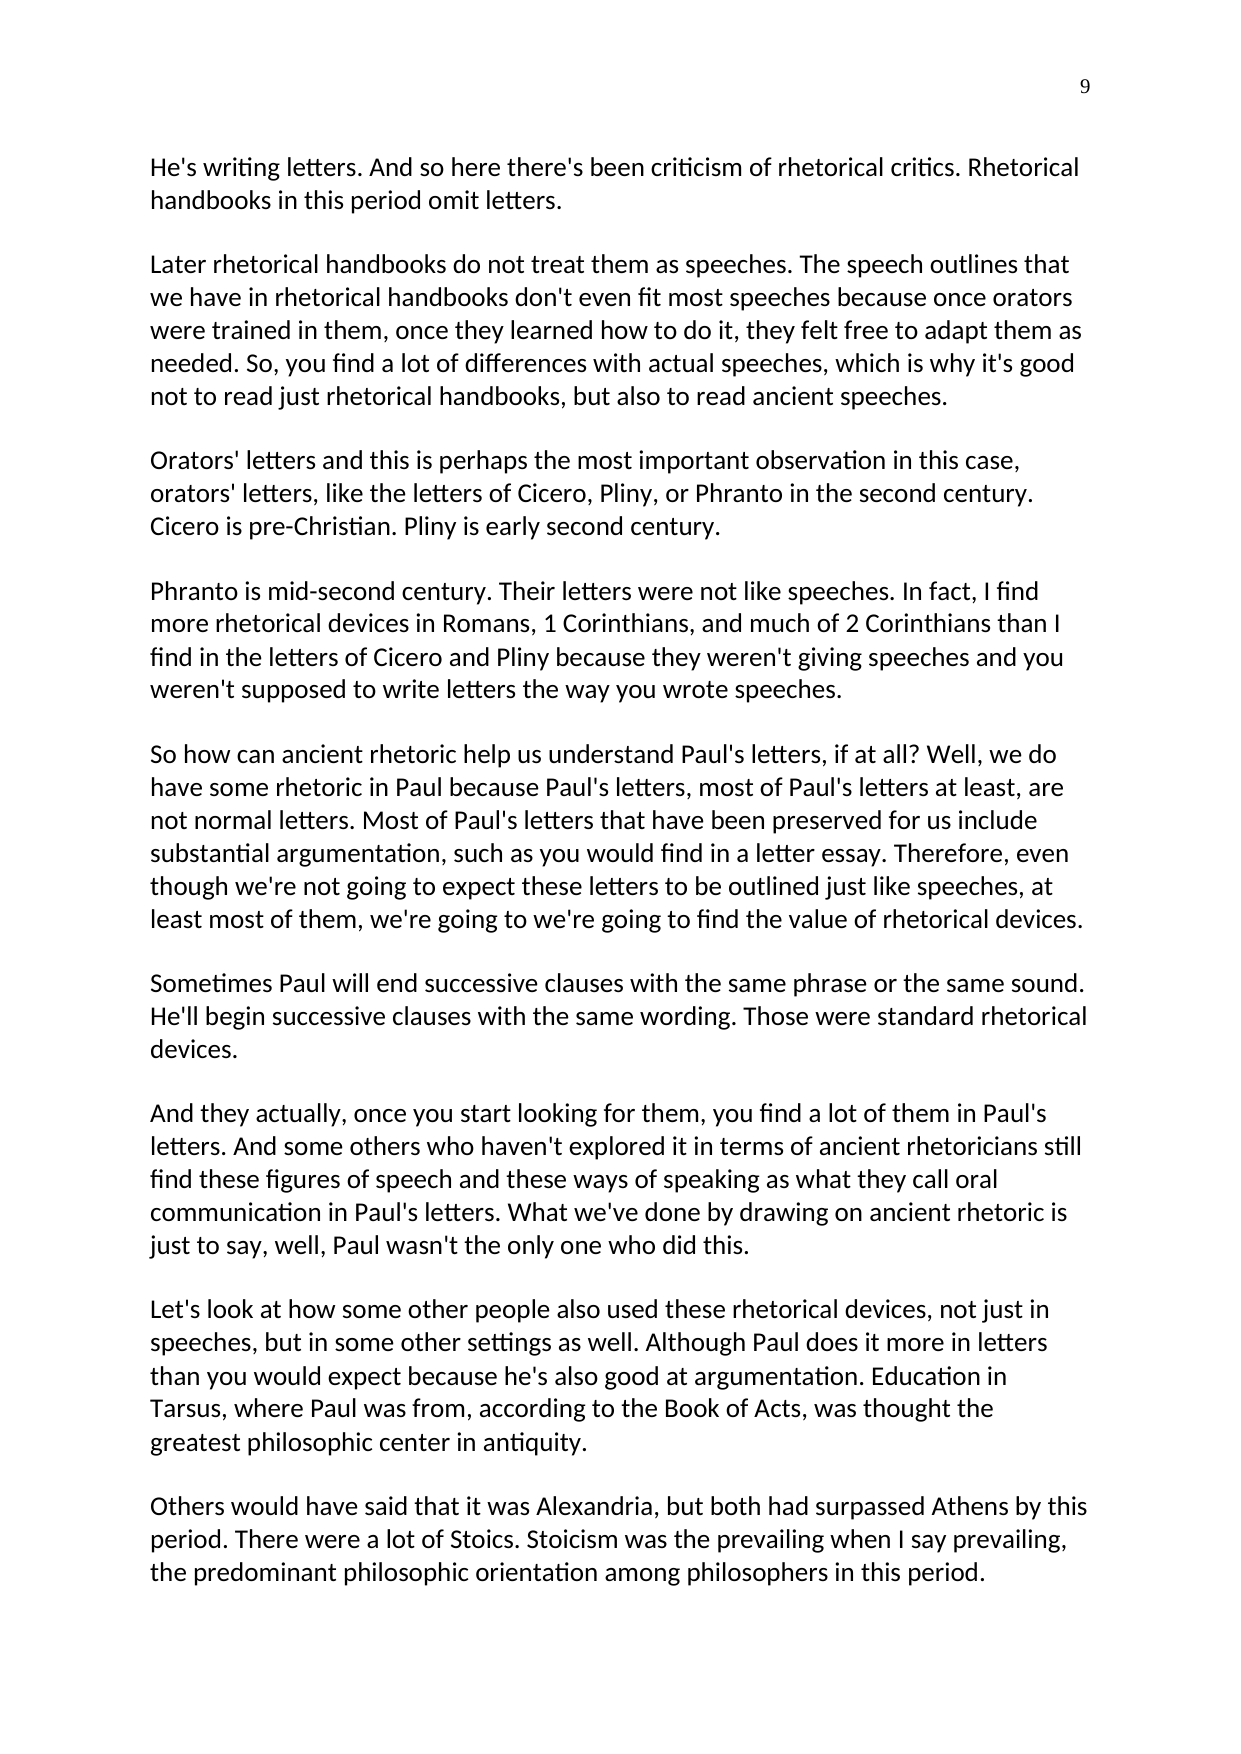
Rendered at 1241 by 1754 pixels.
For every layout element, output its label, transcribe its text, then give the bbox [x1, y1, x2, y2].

text So how can ancient rhetoric help us understand Paul's letters, if at all? Well, we do have some rhetoric in Paul because Paul's letters, most of Paul's letters at least, are not normal letters. Most of Paul's letters that have been preserved for us include substantial argumentation, such as you would find in a letter essay. Therefore, even though we're not going to expect these letters to be outlined just like speeches, at least most of them, we're going to we're going to find the value of rhetorical devices. [150, 737, 1090, 935]
text Later rhetorical handbooks do not treat them as speeches. The speech outlines that we have in rhetorical handbooks don't even fit most speeches because once orators were trained in them, once they learned how to do it, they felt free to adapt them as needed. So, you find a lot of differences with actual speeches, which is why it's good not to read just rhetorical handbooks, but also to read ancient speeches. [150, 247, 1090, 412]
text Phranto is mid-second century. Their letters were not like speeches. In fact, I find more rhetorical devices in Romans, 1 Corinthians, and much of 2 Corinthians than I find in the letters of Cicero and Pliny because they weren't giving speeches and you weren't supposed to write letters the way you wrote speeches. [150, 574, 1090, 706]
text Let's look at how some other people also used these rhetorical devices, not just in speeches, but in some other settings as well. Although Paul does it more in letters than you would expect because he's also good at argumentation. Education in Tarsus, where Paul was from, according to the Book of Acts, was thought the greatest philosophic center in antiquity. [150, 1293, 1090, 1458]
text And they actually, once you start looking for them, you find a lot of them in Paul's letters. And some others who haven't explored it in terms of ancient rhetoricians still find these figures of speech and these ways of speaking as what they call oral communication in Paul's letters. What we've done by drawing on ancient rhetoric is just to say, well, Paul wasn't the only one who did this. [150, 1096, 1090, 1261]
text Orators' letters and this is perhaps the most important observation in this case, orators' letters, like the letters of Cicero, Pliny, or Phranto in the second century. Cicero is pre-Christian. Pliny is early second century. [150, 443, 1090, 542]
text Others would have said that it was Alexandria, but both had surpassed Athens by this period. There were a lot of Stoics. Stoicism was the prevailing when I say prevailing, the predominant philosophic orientation among philosophers in this period. [150, 1489, 1090, 1588]
text He's writing letters. And so here there's been criticism of rhetorical critics. Rhetorical handbooks in this period omit letters. [150, 150, 1090, 216]
text Sometimes Paul will end successive clauses with the same phrase or the same sound. He'll begin successive clauses with the same wording. Those were standard rhetorical devices. [150, 966, 1090, 1065]
